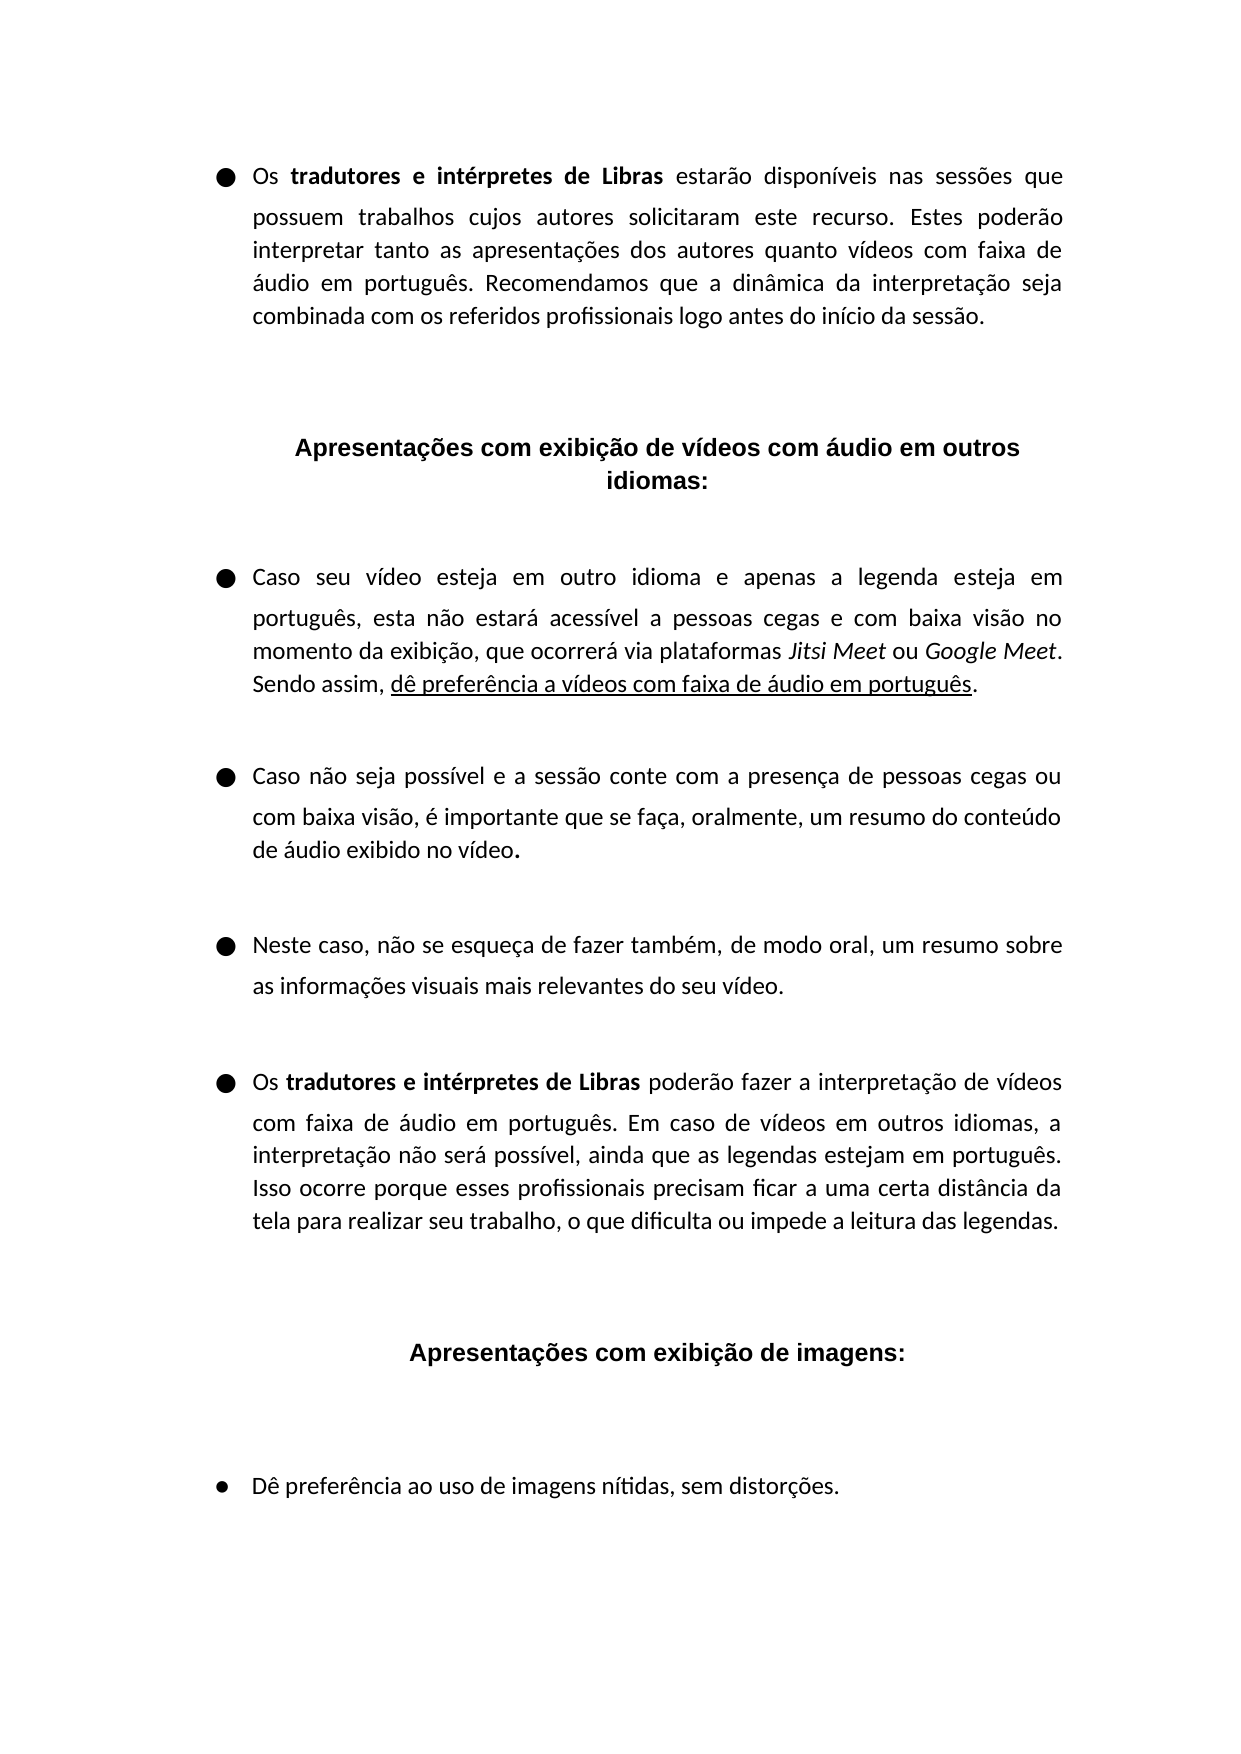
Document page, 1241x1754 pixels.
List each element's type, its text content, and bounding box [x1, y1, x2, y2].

list Os tradutores e intérpretes de Libras estarão disponíveis nas sessões que possuem trabalhos cujos autores solicitaram este recurso. Estes poderão interpretar tanto as apresentações dos autores quanto vídeos com faixa de áudio em português. Recomendamos que a dinâmica da interpretação seja combinada com os referidos profissionais logo antes do início da sessão. [215, 148, 1063, 331]
subtitle Apresentações com exibição de imagens: [252, 1338, 1063, 1367]
list Os tradutores e intérpretes de Libras poderão fazer a interpretação de vídeos com faixa de áudio em português. Em caso de vídeos em outros idiomas, a interpretação não será possível, ainda que as legendas estejam em português. Isso ocorre porque esses profissionais precisam ficar a uma certa distância da tela para realizar seu trabalho, o que dificulta ou impede a leitura das legendas. [215, 1053, 1063, 1236]
subtitle Apresentações com exibição de vídeos com áudio em outros idiomas: [252, 433, 1063, 495]
list Caso não seja possível e a sessão conte com a presença de pessoas cegas ou com baixa visão, é importante que se faça, oralmente, um resumo do conteúdo de áudio exibido no vídeo. [215, 748, 1063, 865]
list Dê preferência ao uso de imagens nítidas, sem distorções. [214, 1471, 1063, 1501]
list Caso seu vídeo esteja em outro idioma e apenas a legenda esteja em português, esta não estará acessível a pessoas cegas e com baixa visão no momento da exibição, que ocorrerá via plataformas Jitsi Meet ou Google Meet. Sendo assim, dê preferência a vídeos com faixa de áudio em português. [215, 548, 1063, 698]
list Neste caso, não se esqueça de fazer também, de modo oral, um resumo sobre as informações visuais mais relevantes do seu vídeo. [215, 917, 1063, 1001]
